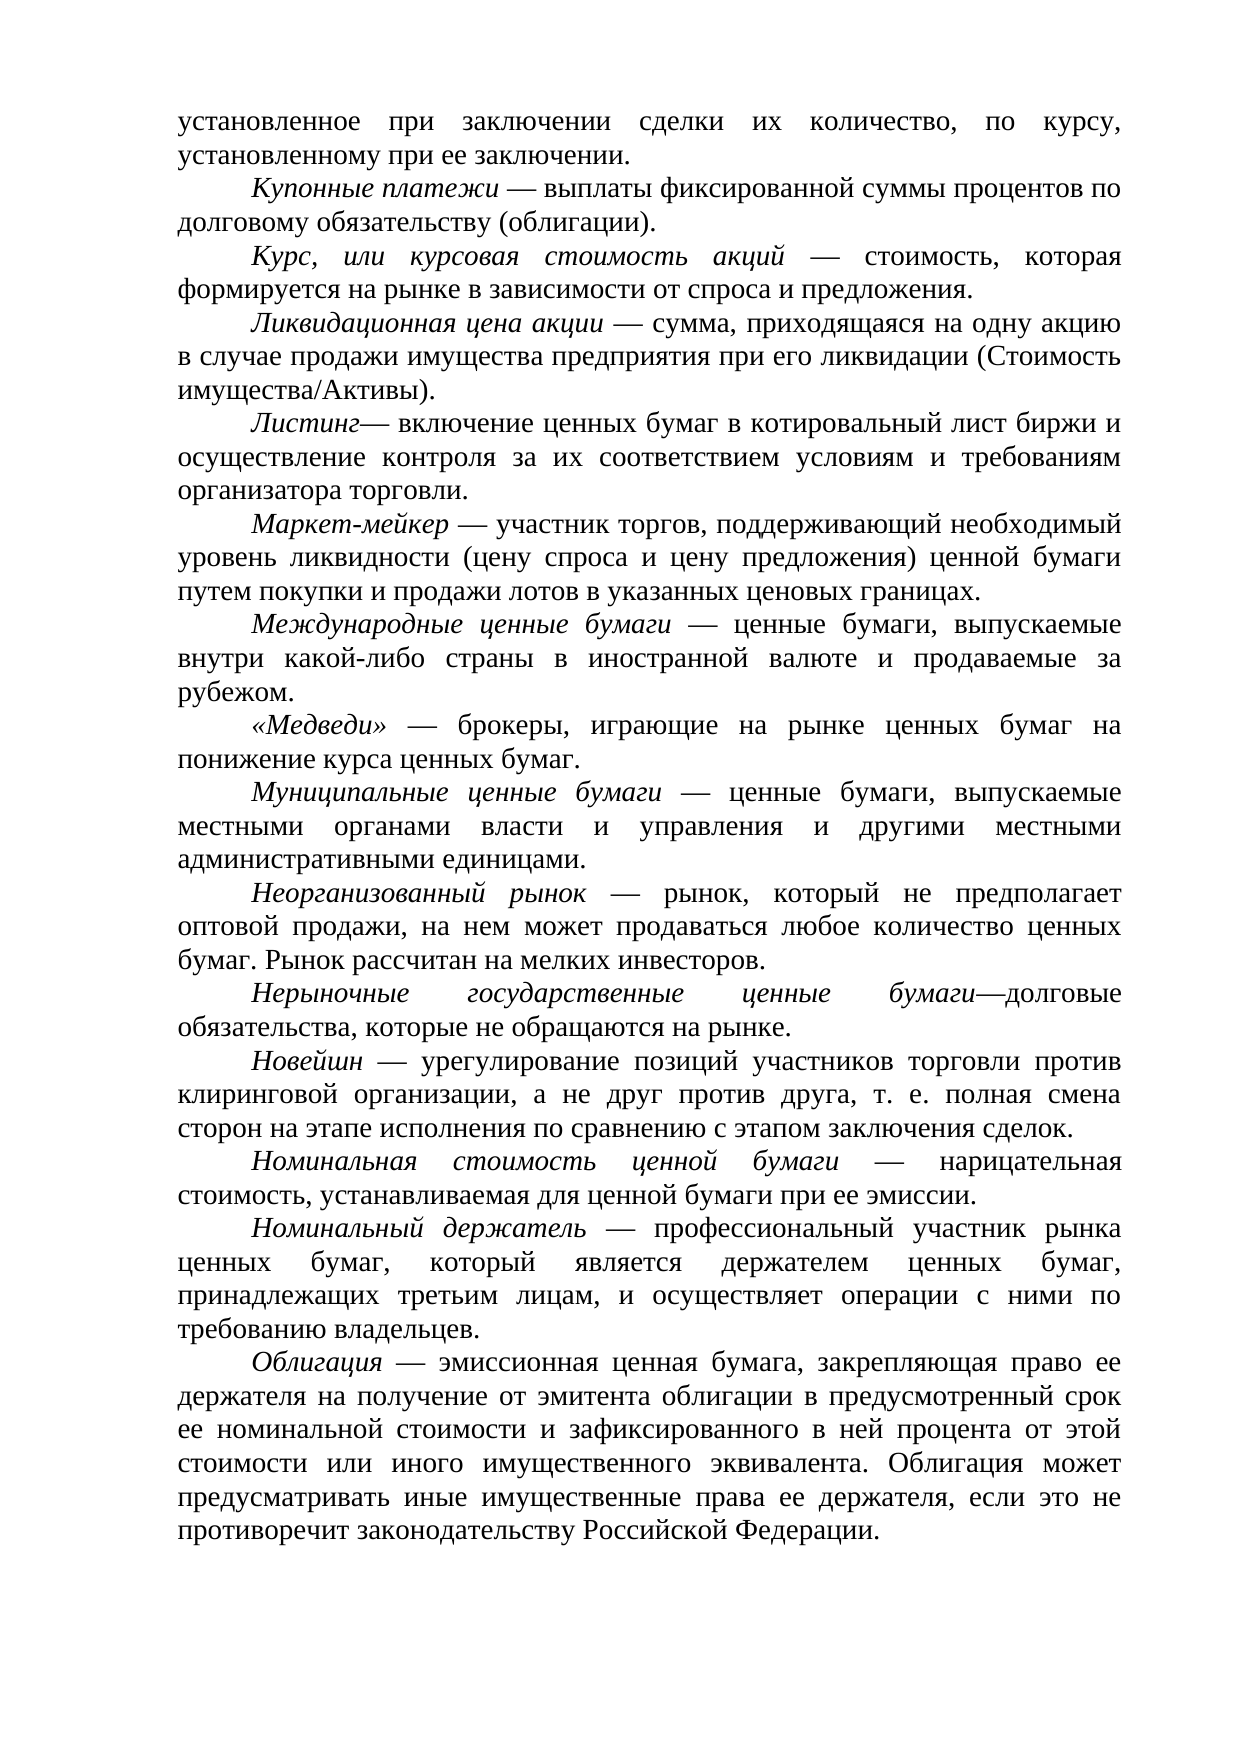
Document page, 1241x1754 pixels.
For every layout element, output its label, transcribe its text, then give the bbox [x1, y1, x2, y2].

text Новейшн — урегулирование позиций участников торговли против клиринговой организации, а не друг против друга, т. е. полная смена сторон на этапе исполнения по сравнению с этапом заключения сделок. [177, 1043, 1122, 1143]
text Листинг— включение ценных бумаг в котировальный лист биржи и осуществление контроля за их соответствием условиям и требованиям организатора торговли. [177, 405, 1122, 506]
text Нерыночные государственные ценные бумаги—долговые обязательства, которые не обращаются на рынке. [177, 976, 1122, 1043]
text Муниципальные ценные бумаги — ценные бумаги, выпускаемые местными органами власти и управления и другими местными административными единицами. [177, 774, 1122, 875]
text Номинальная стоимость ценной бумаги — нарицательная стоимость, устанавливаемая для ценной бумаги при ее эмиссии. [177, 1143, 1122, 1210]
text Маркет-мейкер — участник торгов, поддерживающий необходимый уровень ликвидности (цену спроса и цену предложения) ценной бумаги путем покупки и продажи лотов в указанных ценовых границах. [177, 506, 1122, 607]
text Купонные платежи — выплаты фиксированной суммы процентов по долговому обязательству (облигации). [177, 171, 1122, 238]
text «Медведи» — брокеры, играющие на рынке ценных бумаг на понижение курса ценных бумаг. [177, 707, 1122, 774]
text Международные ценные бумаги — ценные бумаги, выпускаемые внутри какой-либо страны в иностранной валюте и продаваемые за рубежом. [177, 607, 1122, 707]
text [177, 103, 1122, 171]
text Облигация — эмиссионная ценная бумага, закрепляющая право ее держателя на получение от эмитента облигации в предусмотренный срок ее номинальной стоимости и зафиксированного в ней процента от этой стоимости или иного имущественного эквивалента. Облигация может предусматривать иные имущественные права ее держателя, если это не противоречит законодательству Российской Федерации. [177, 1344, 1122, 1546]
text Ликвидационная цена акции — сумма, приходящаяся на одну акцию в случае продажи имущества предприятия при его ликвидации (Стоимость имущества/Активы). [177, 305, 1122, 405]
text Неорганизованный рынок — рынок, который не предполагает оптовой продажи, на нем может продаваться любое количество ценных бумаг. Рынок рассчитан на мелких инвесторов. [177, 875, 1122, 976]
text Курс, или курсовая стоимость акций — стоимость, которая формируется на рынке в зависимости от спроса и предложения. [177, 238, 1122, 305]
text Номинальный держатель — профессиональный участник рынка ценных бумаг, который является держателем ценных бумаг, принадлежащих третьим лицам, и осуществляет операции с ними по требованию владельцев. [177, 1210, 1122, 1344]
